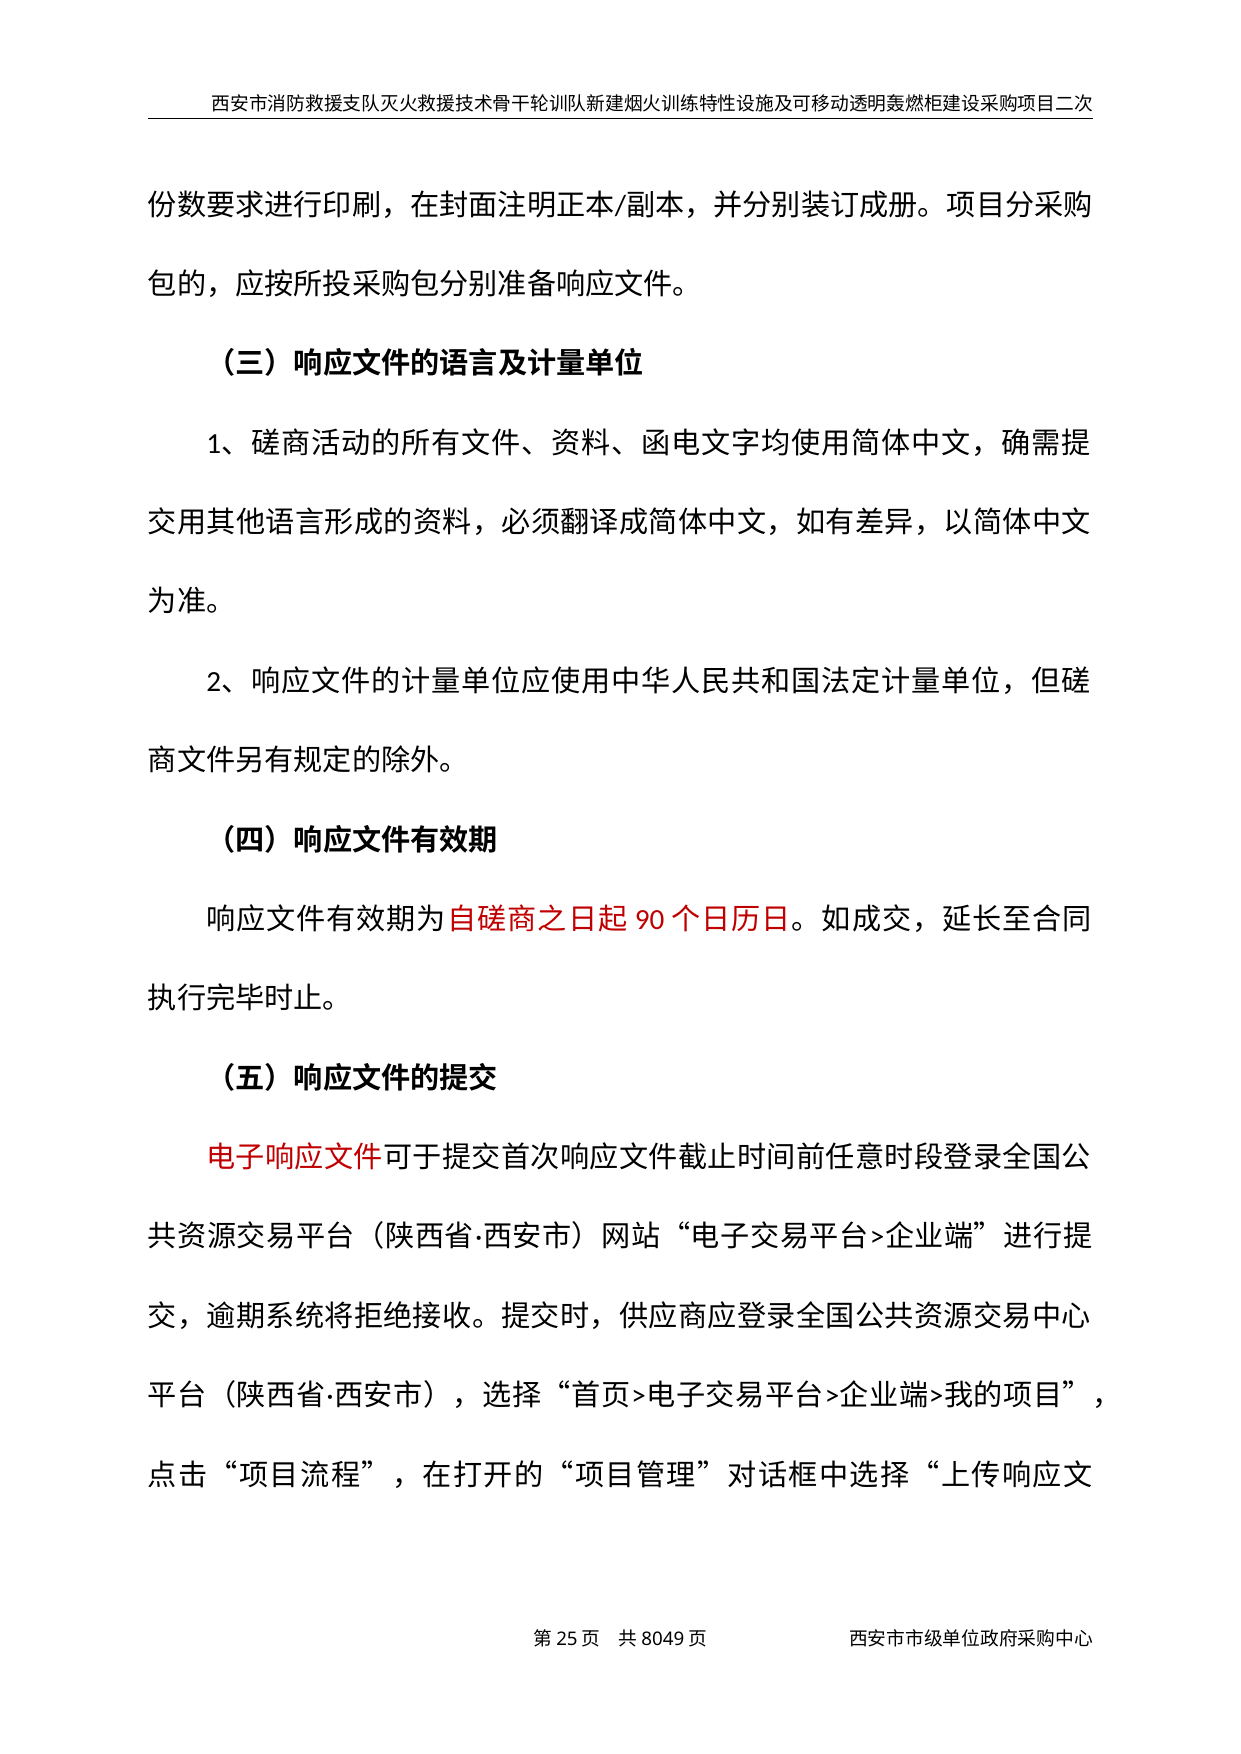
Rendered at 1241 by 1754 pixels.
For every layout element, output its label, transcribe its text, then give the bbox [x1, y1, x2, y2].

text （五）响应文件的提交 [148, 1036, 1093, 1115]
text （四）响应文件有效期 [148, 798, 1093, 877]
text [148, 1115, 1093, 1512]
text （三）响应文件的语言及计量单位 [148, 321, 1093, 401]
text 2、响应文件的计量单位应使用中华人民共和国法定计量单位，但磋商文件另有规定的除外。 [148, 639, 1093, 798]
text 1、磋商活动的所有文件、资料、函电文字均使用简体中文，确需提交用其他语言形成的资料，必须翻译成简体中文，如有差异，以简体中文为准。 [148, 401, 1093, 639]
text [148, 163, 1093, 321]
text 响应文件有效期为自磋商之日起90个日历日。如成交，延长至合同执行完毕时止。 [148, 877, 1093, 1036]
